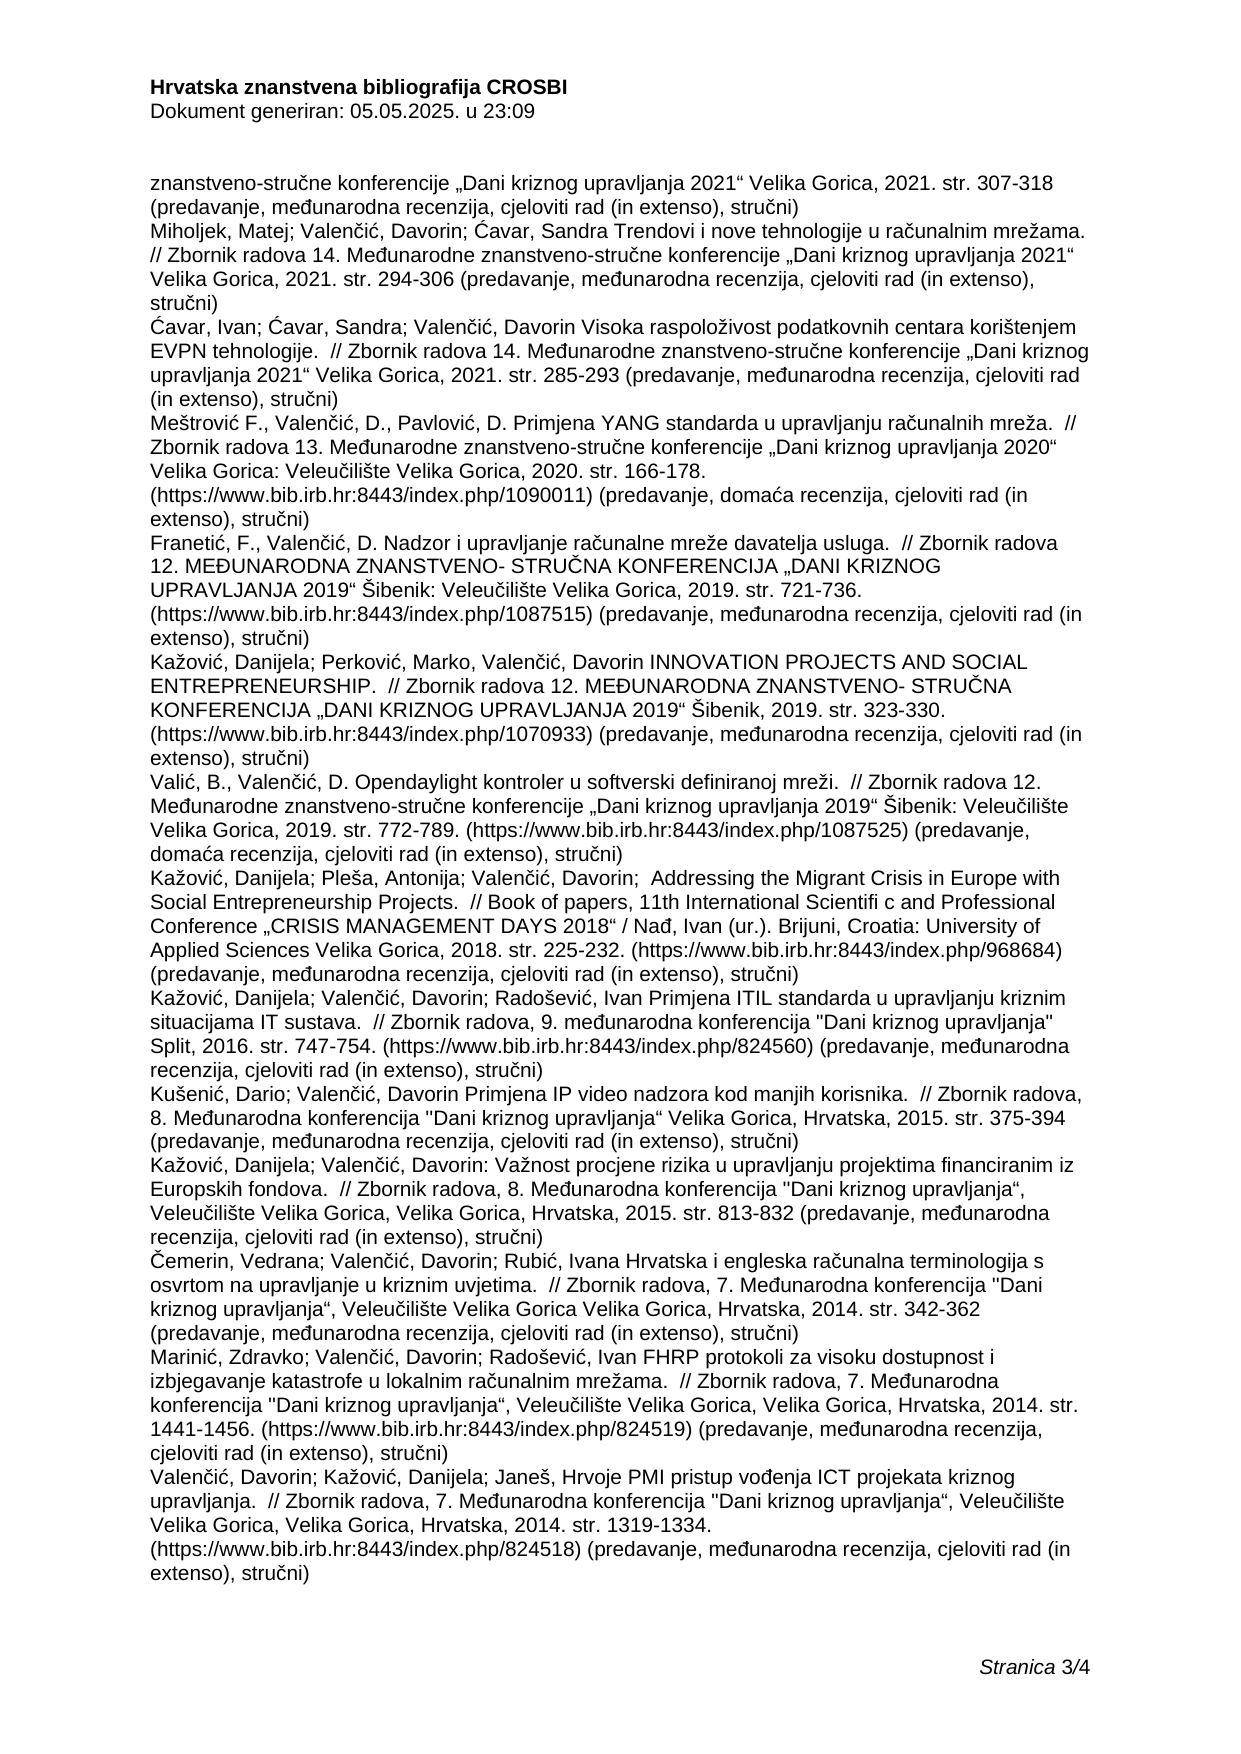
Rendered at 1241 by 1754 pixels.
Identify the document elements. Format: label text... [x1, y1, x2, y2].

text Miholjek, Matej; Valenčić, Davorin; Ćavar, Sandra [150, 219, 1090, 315]
text Marinić, Zdravko; Valenčić, Davorin; Radošević, Ivan [150, 1345, 1090, 1465]
text Meštrović F., Valenčić, D., Pavlović, D. [150, 411, 1090, 530]
text Kažović, Danijela; Perković, Marko, Valenčić, Davorin [150, 650, 1090, 770]
text Kažović, Danijela; Valenčić, Davorin; Radošević, Ivan [150, 986, 1090, 1081]
text Ćavar, Ivan; Ćavar, Sandra; Valenčić, Davorin [150, 315, 1090, 411]
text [150, 171, 1090, 219]
text Kušenić, Dario; Valenčić, Davorin [150, 1081, 1090, 1153]
text Valić, B., Valenčić, D. [150, 770, 1090, 866]
text Valenčić, Davorin; Kažović, Danijela; Janeš, Hrvoje [150, 1465, 1090, 1584]
text Čemerin, Vedrana; Valenčić, Davorin; Rubić, Ivana [150, 1249, 1090, 1345]
text Franetić, F., Valenčić, D. [150, 530, 1090, 650]
text Kažović, Danijela; Valenčić, Davorin: [150, 1153, 1090, 1249]
text Kažović, Danijela; Pleša, Antonija; Valenčić, Davorin; [150, 866, 1090, 986]
